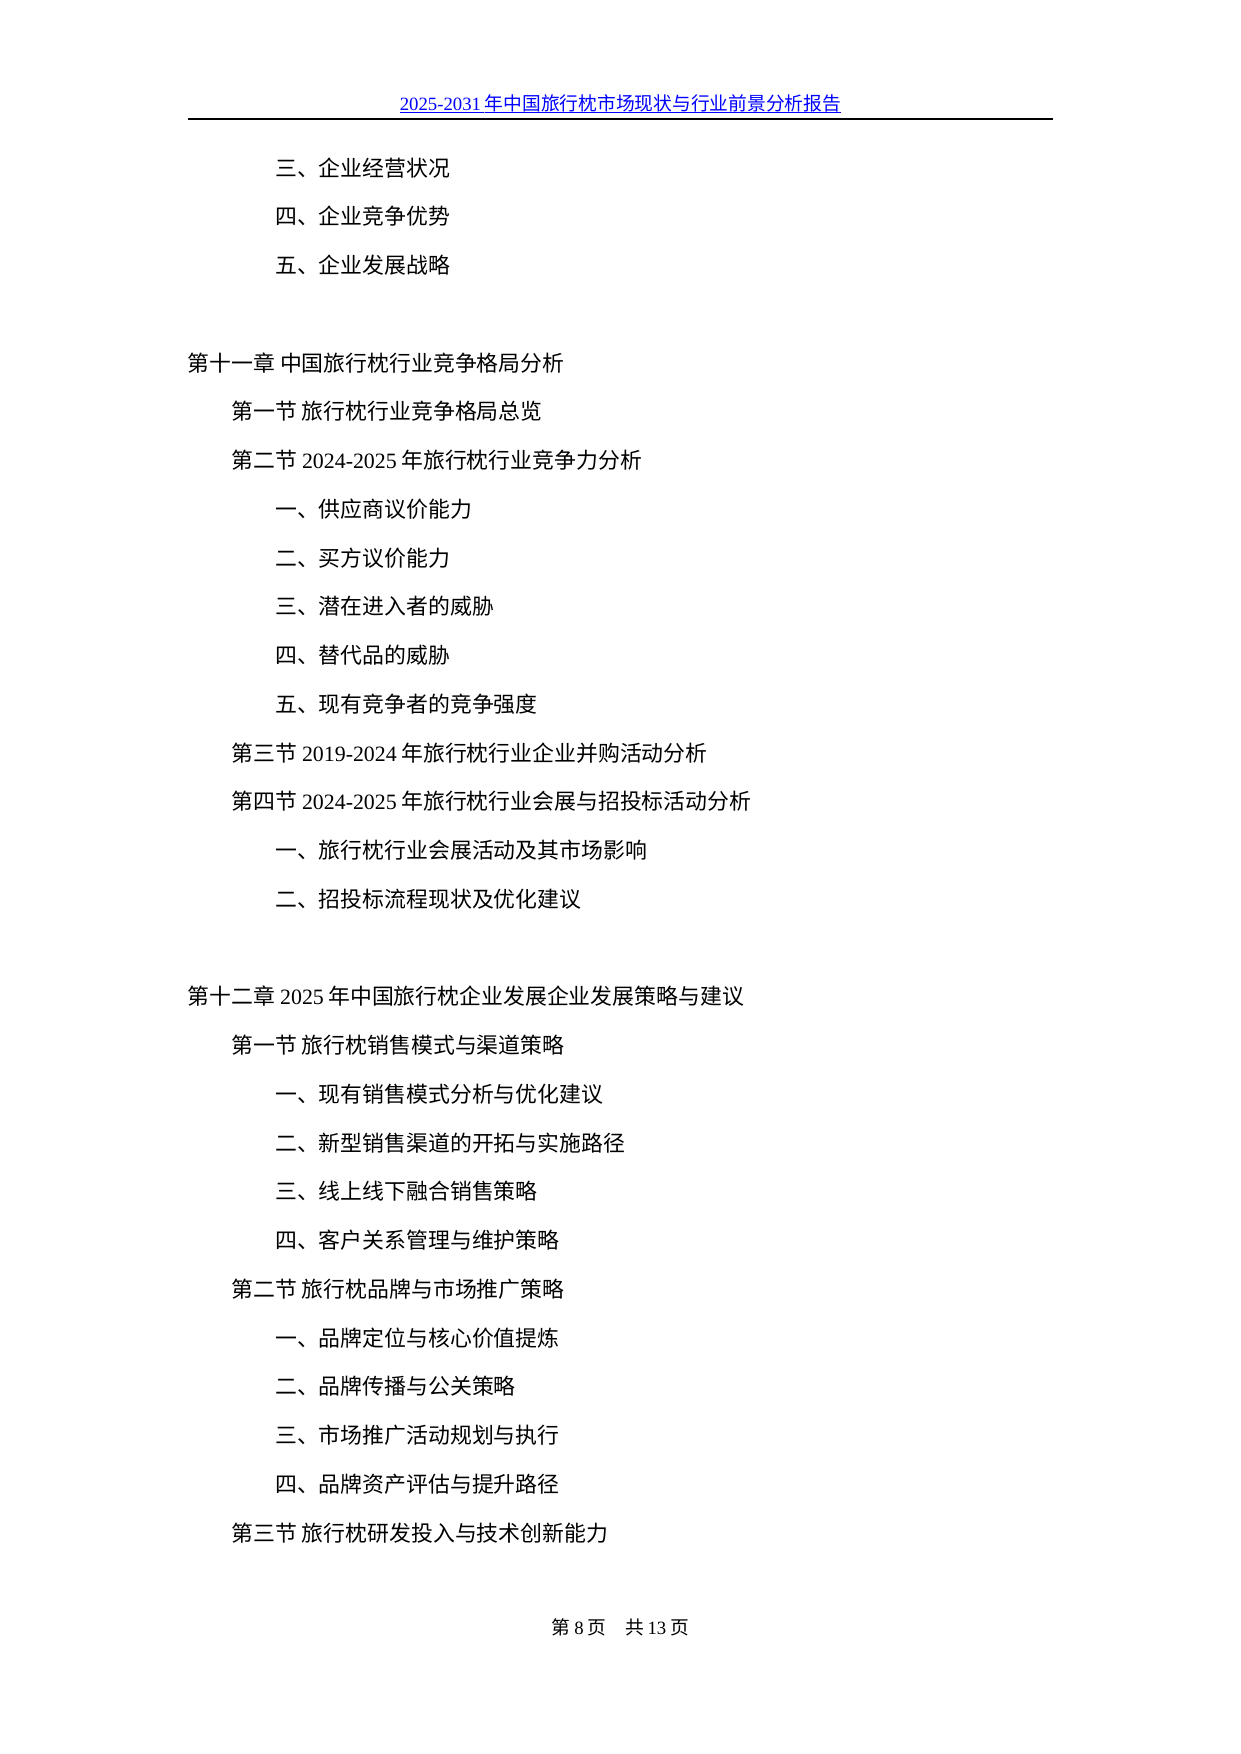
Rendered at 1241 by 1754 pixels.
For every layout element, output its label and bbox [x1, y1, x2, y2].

text [187, 150, 1053, 1548]
